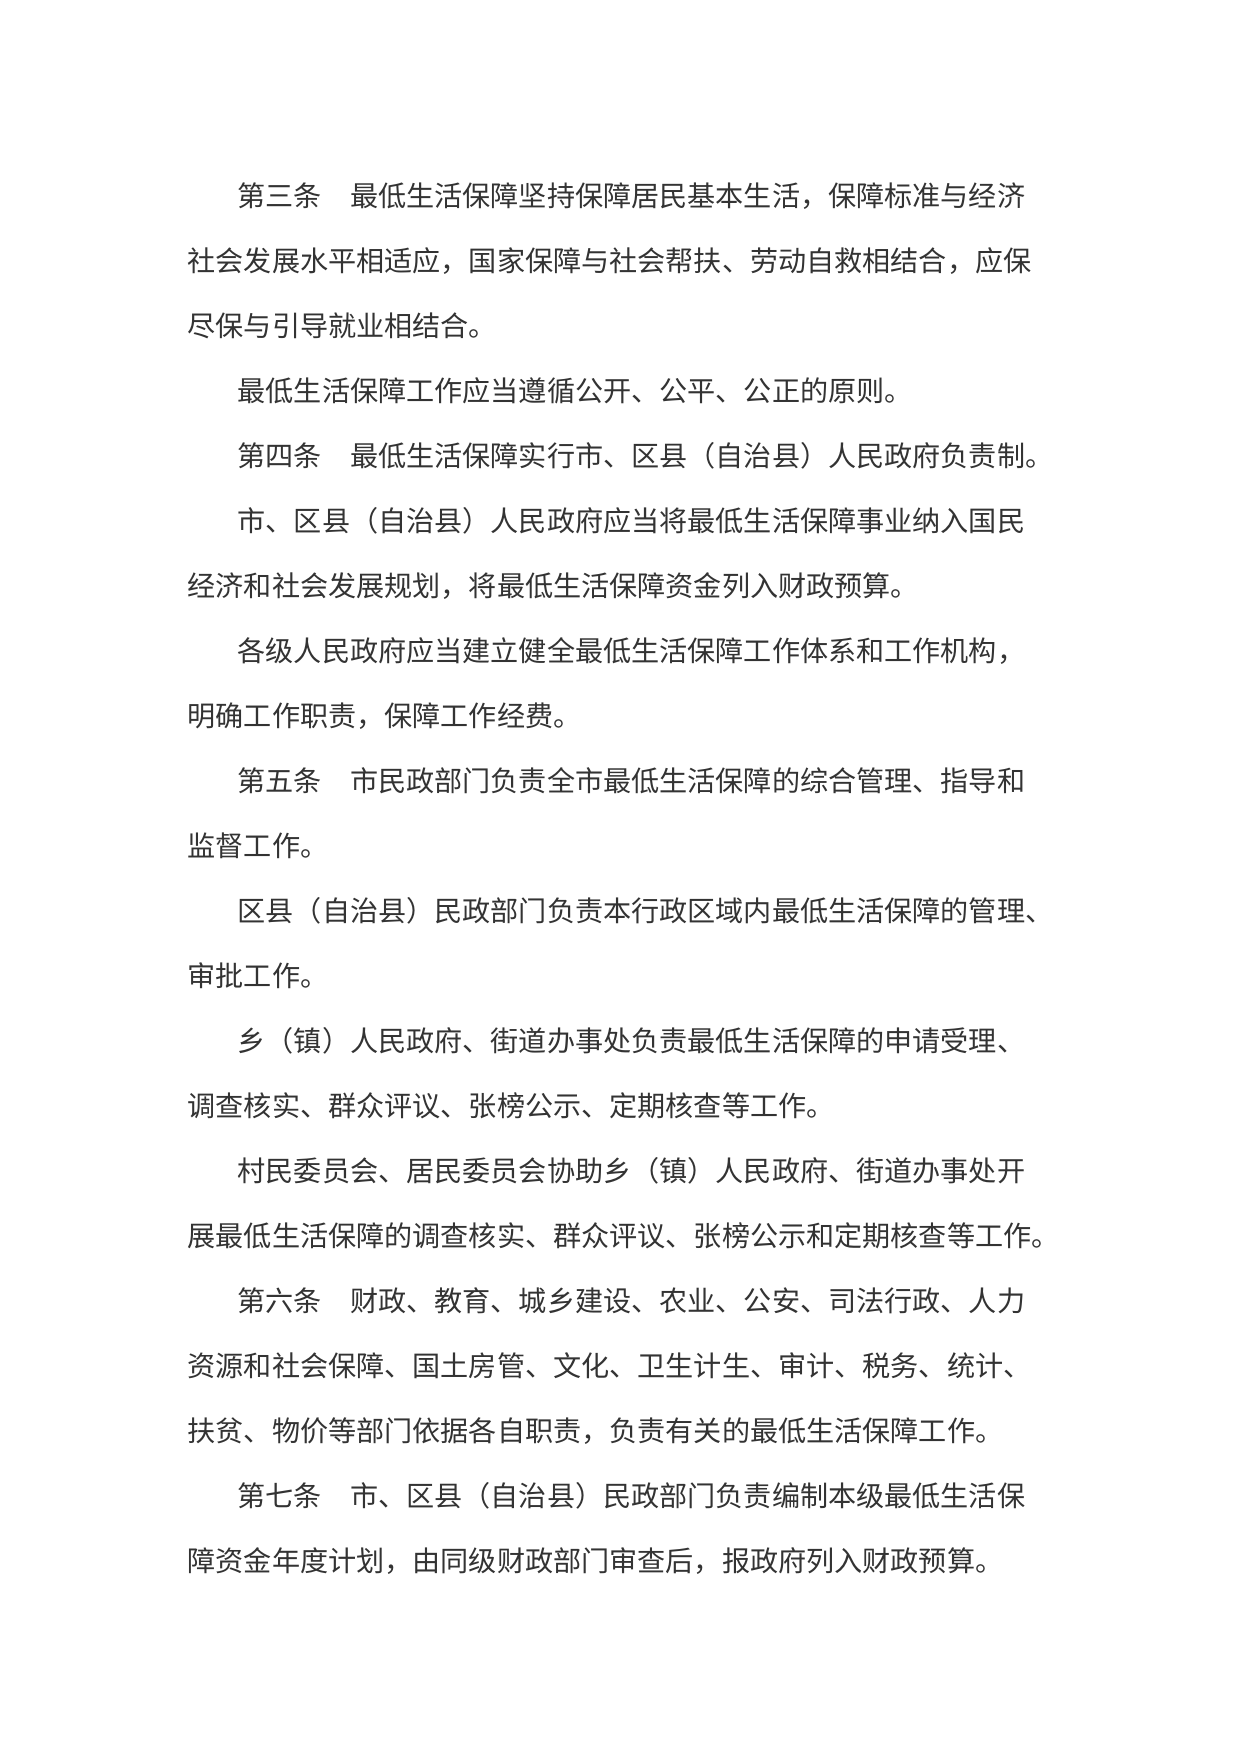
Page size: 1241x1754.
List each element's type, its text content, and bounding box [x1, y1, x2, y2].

text 乡（镇）人民政府、街道办事处负责最低生活保障的申请受理、调查核实、群众评议、张榜公示、定期核查等工作。 [187, 1007, 1053, 1137]
text 第七条 市、区县（自治县）民政部门负责编制本级最低生活保障资金年度计划，由同级财政部门审查后，报政府列入财政预算。 [187, 1462, 1053, 1592]
text 第五条 市民政部门负责全市最低生活保障的综合管理、指导和监督工作。 [187, 747, 1053, 877]
text 村民委员会、居民委员会协助乡（镇）人民政府、街道办事处开展最低生活保障的调查核实、群众评议、张榜公示和定期核查等工作。 [187, 1137, 1053, 1267]
text 第三条 最低生活保障坚持保障居民基本生活，保障标准与经济社会发展水平相适应，国家保障与社会帮扶、劳动自救相结合，应保尽保与引导就业相结合。 [187, 162, 1053, 357]
text 区县（自治县）民政部门负责本行政区域内最低生活保障的管理、审批工作。 [187, 877, 1053, 1007]
text 市、区县（自治县）人民政府应当将最低生活保障事业纳入国民经济和社会发展规划，将最低生活保障资金列入财政预算。 [187, 487, 1053, 617]
text 最低生活保障工作应当遵循公开、公平、公正的原则。 [187, 357, 1053, 422]
text 各级人民政府应当建立健全最低生活保障工作体系和工作机构，明确工作职责，保障工作经费。 [187, 617, 1053, 747]
text 第四条 最低生活保障实行市、区县（自治县）人民政府负责制。 [187, 422, 1053, 487]
text 第六条 财政、教育、城乡建设、农业、公安、司法行政、人力资源和社会保障、国土房管、文化、卫生计生、审计、税务、统计、扶贫、物价等部门依据各自职责，负责有关的最低生活保障工作。 [187, 1267, 1053, 1462]
